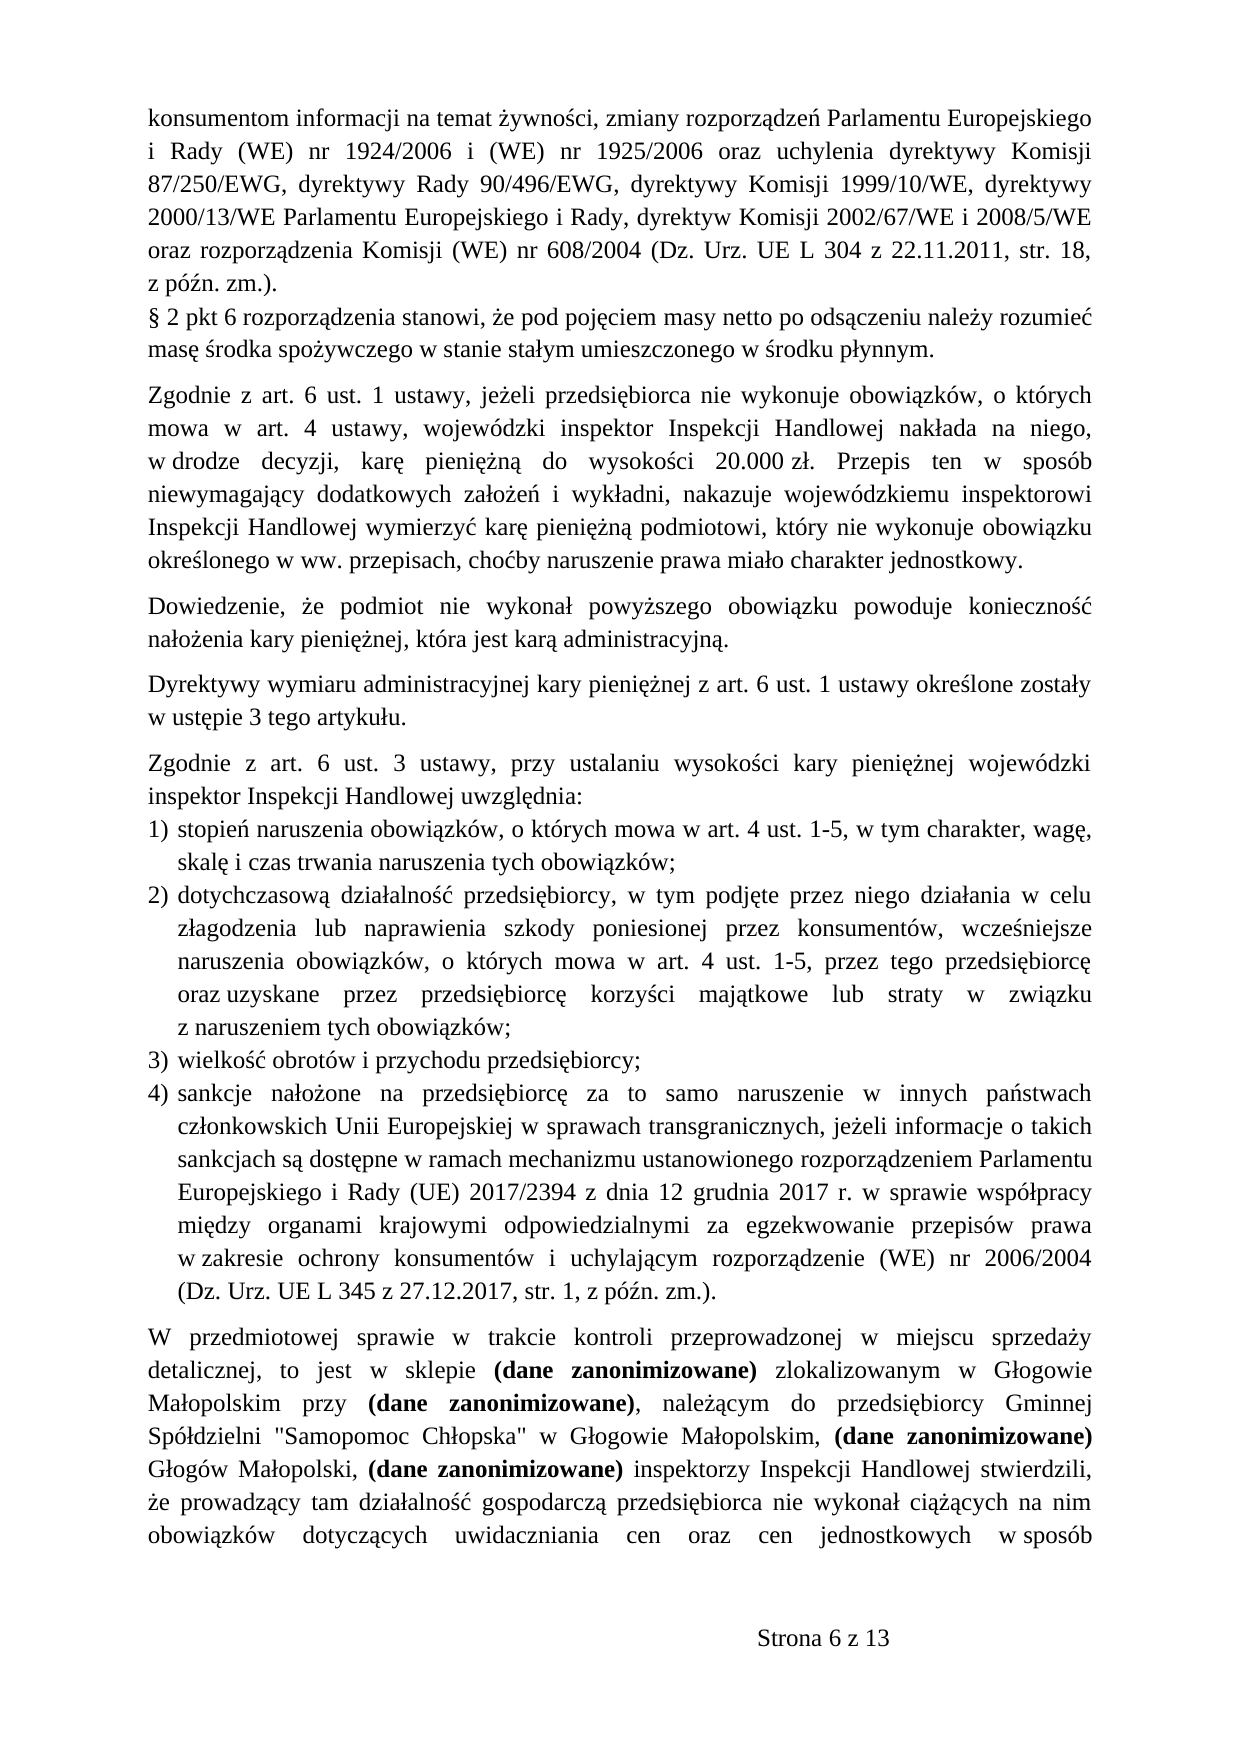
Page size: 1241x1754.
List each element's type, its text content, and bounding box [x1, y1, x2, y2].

text Zgodnie z art. 6 ust. 1 ustawy, jeżeli przedsiębiorca nie wykonuje obowiązków, o których mowa w art. 4 ustawy, wojewódzki inspektor Inspekcji Handlowej nakłada na niego, w drodze decyzji, karę pieniężną do wysokości 20.000 zł. Przepis ten w sposób niewymagający dodatkowych założeń i wykładni, nakazuje wojewódzkiemu inspektorowi Inspekcji Handlowej wymierzyć karę pieniężną podmiotowi, który nie wykonuje obowiązku określonego w ww. przepisach, choćby naruszenie prawa miało charakter jednostkowy. [148, 380, 1093, 574]
list sankcje nałożone na przedsiębiorcę za to samo naruszenie w innych państwach członkowskich Unii Europejskiej w sprawach transgranicznych, jeżeli informacje o takich sankcjach są dostępne w ramach mechanizmu ustanowionego rozporządzeniem Parlamentu Europejskiego i Rady (UE) 2017/2394 z dnia 12 grudnia 2017 r. w sprawie współpracy między organami krajowymi odpowiedzialnymi za egzekwowanie przepisów prawa w zakresie ochrony konsumentów i uchylającym rozporządzenie (WE) nr 2006/2004 (Dz. Urz. UE L 345 z 27.12.2017, str. 1, z późn. zm.). [148, 1078, 1093, 1305]
list stopień naruszenia obowiązków, o których mowa w art. 4 ust. 1-5, w tym charakter, wagę, skalę i czas trwania naruszenia tych obowiązków; [148, 814, 1093, 876]
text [148, 1322, 1093, 1548]
text Zgodnie z art. 6 ust. 3 ustawy, przy ustalaniu wysokości kary pieniężnej wojewódzki inspektor Inspekcji Handlowej uwzględnia: [148, 748, 1093, 809]
text Dowiedzenie, że podmiot nie wykonał powyższego obowiązku powoduje konieczność nałożenia kary pieniężnej, która jest karą administracyjną. [148, 591, 1093, 652]
text Dyrektywy wymiaru administracyjnej kary pieniężnej z art. 6 ust. 1 ustawy określone zostały w ustępie 3 tego artykułu. [148, 669, 1093, 731]
text § 2 pkt 6 rozporządzenia stanowi, że pod pojęciem masy netto po odsączeniu należy rozumieć masę środka spożywczego w stanie stałym umieszczonego w środku płynnym. [148, 302, 1093, 363]
list dotychczasową działalność przedsiębiorcy, w tym podjęte przez niego działania w celu złagodzenia lub naprawienia szkody poniesionej przez konsumentów, wcześniejsze naruszenia obowiązków, o których mowa w art. 4 ust. 1-5, przez tego przedsiębiorcę oraz uzyskane przez przedsiębiorcę korzyści majątkowe lub straty w związku z naruszeniem tych obowiązków; [148, 880, 1093, 1041]
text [148, 103, 1093, 297]
list wielkość obrotów i przychodu przedsiębiorcy; [148, 1045, 1093, 1074]
